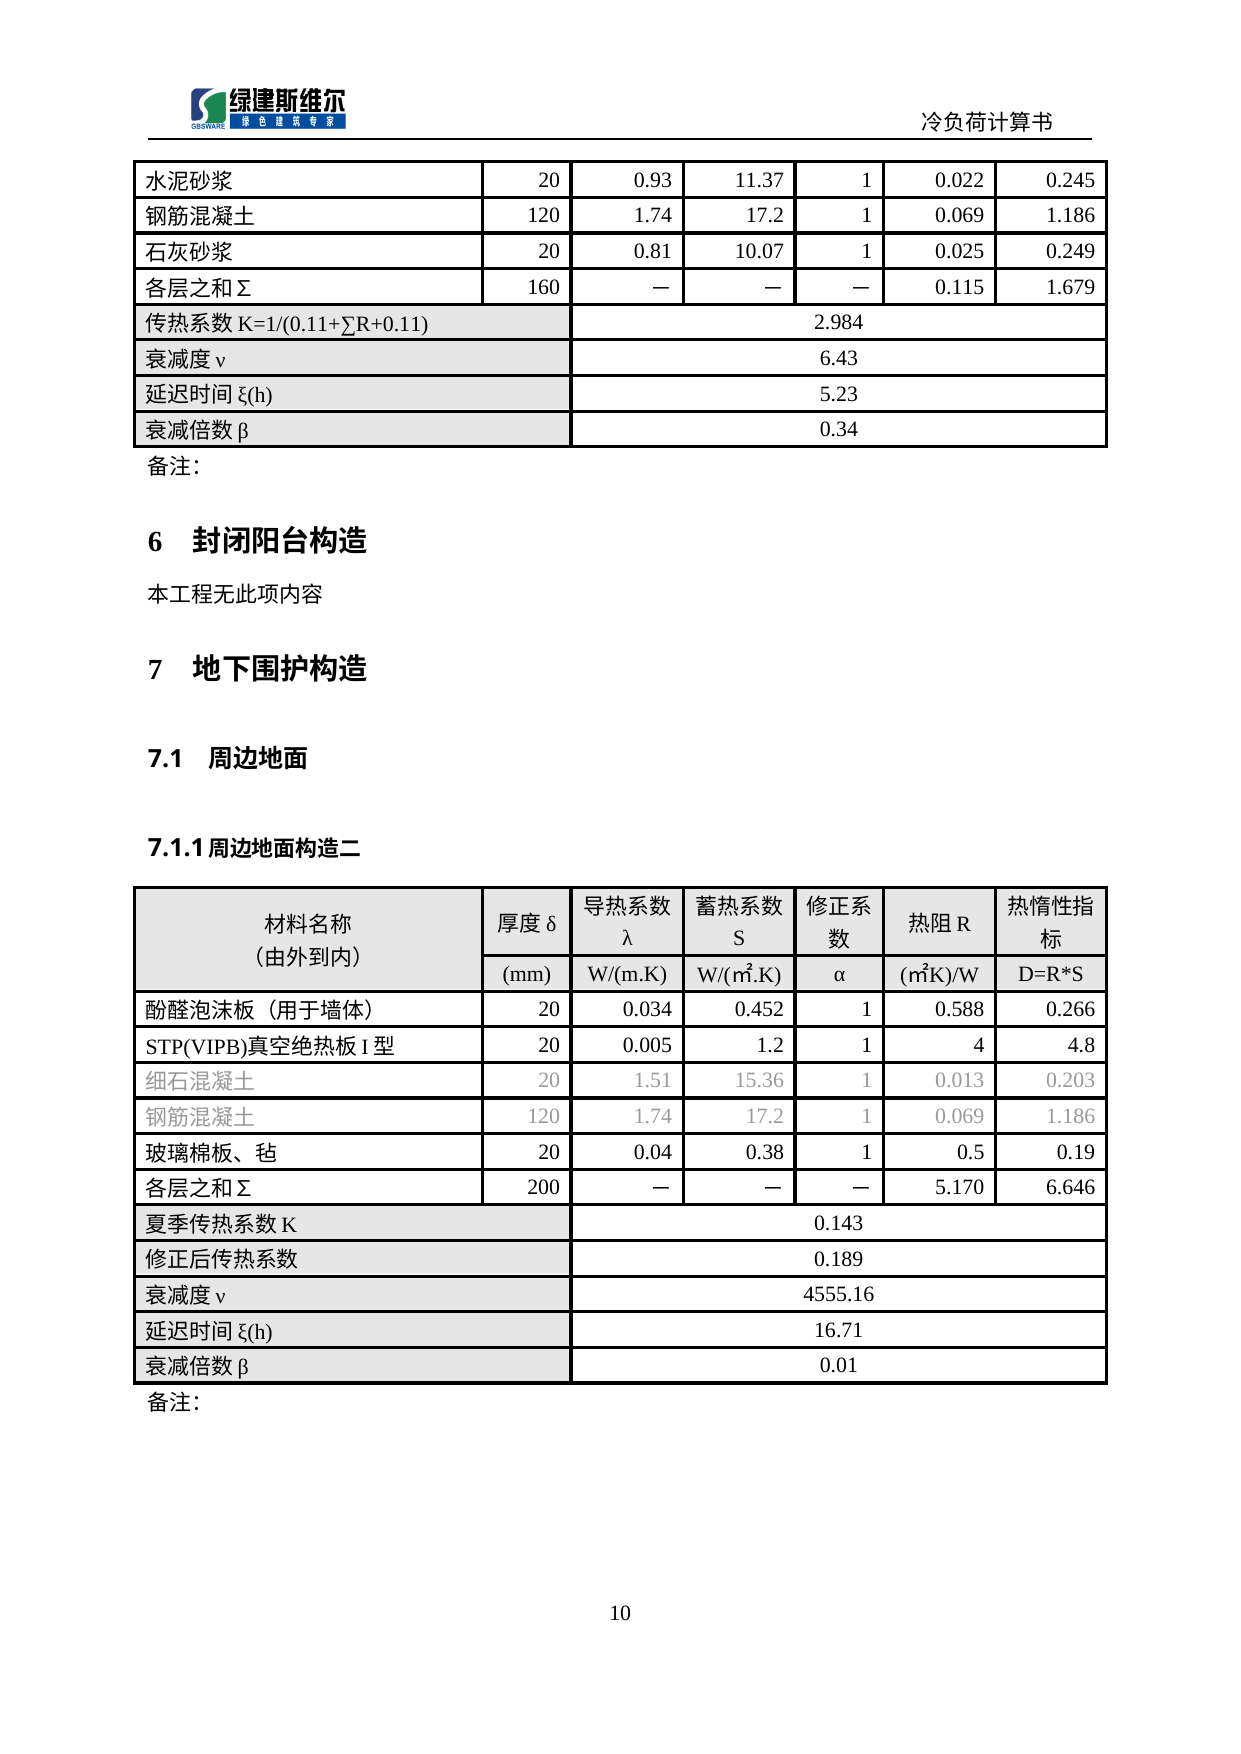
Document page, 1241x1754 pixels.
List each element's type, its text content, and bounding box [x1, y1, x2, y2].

table_cell 水泥砂浆 [136, 163, 481, 196]
text 备注： [148, 1385, 1092, 1417]
table_cell D=R*S [997, 957, 1105, 989]
table_cell 0.38 [685, 1135, 793, 1168]
table_cell 0.588 [885, 993, 994, 1025]
table_header 修正系数 [797, 889, 882, 954]
table_cell 延迟时间ξ(h) [136, 377, 569, 409]
table_cell 0.249 [997, 235, 1105, 267]
table_cell 0.034 [573, 993, 682, 1025]
table_cell 200 [484, 1171, 569, 1203]
table_cell 0.266 [997, 993, 1105, 1025]
table_cell 120 [484, 199, 569, 231]
table_cell 1.679 [997, 270, 1105, 303]
table_cell 0.069 [885, 1100, 994, 1132]
table_cell 20 [484, 235, 569, 267]
table_cell － [573, 1171, 682, 1203]
table_cell 17.2 [685, 1100, 793, 1132]
table_cell 各层之和∑ [136, 270, 481, 303]
table_cell 1.74 [573, 1100, 682, 1132]
table_cell 5.23 [573, 377, 1105, 409]
table_cell 钢筋混凝土 [136, 1100, 481, 1132]
table_cell 夏季传热系数K [136, 1206, 569, 1239]
table_cell 0.5 [885, 1135, 994, 1168]
table_cell 20 [484, 163, 569, 196]
table_cell 0.81 [573, 235, 682, 267]
table_cell 0.069 [885, 199, 994, 231]
table_cell 0.005 [573, 1028, 682, 1061]
table_cell 延迟时间ξ(h) [136, 1313, 569, 1346]
table_cell 0.022 [885, 163, 994, 196]
table_cell 1 [797, 199, 882, 231]
table_header 导热系数λ [573, 889, 682, 954]
table_cell 玻璃棉板、毡 [136, 1135, 481, 1168]
table_cell 0.452 [685, 993, 793, 1025]
table_cell 20 [484, 1028, 569, 1061]
table_cell 1 [797, 1028, 882, 1061]
table_cell 0.143 [573, 1206, 1105, 1239]
table_cell 120 [484, 1100, 569, 1132]
table_cell 5.170 [885, 1171, 994, 1203]
table_cell 1.51 [573, 1064, 682, 1096]
table_cell (mm) [484, 957, 569, 989]
table_cell 各层之和∑ [136, 1171, 481, 1203]
table_cell 细石混凝土 [136, 1064, 481, 1096]
table_cell 1.186 [997, 199, 1105, 231]
table_cell 0.189 [573, 1242, 1105, 1274]
table_cell 11.37 [685, 163, 793, 196]
table_header 热惰性指标 [997, 889, 1105, 954]
table_cell 2.984 [573, 306, 1105, 338]
text 备注： [148, 448, 1092, 481]
table_cell W/(m.K) [573, 957, 682, 989]
table_cell 20 [484, 993, 569, 1025]
table_cell 20 [484, 1064, 569, 1096]
table_cell 6.43 [573, 341, 1105, 374]
table_cell W/(㎡.K) [685, 957, 793, 989]
subtitle 地下围护构造 [148, 634, 1092, 699]
table_cell 衰减倍数β [136, 1349, 569, 1381]
table_cell 0.025 [885, 235, 994, 267]
table_cell 0.04 [573, 1135, 682, 1168]
table_cell 修正后传热系数 [136, 1242, 569, 1274]
table_cell 1 [797, 993, 882, 1025]
table_cell 0.19 [997, 1135, 1105, 1168]
table_cell 0.34 [573, 413, 1105, 445]
table_cell 0.203 [997, 1064, 1105, 1096]
table_cell α [797, 957, 882, 989]
picture [187, 88, 347, 130]
table_cell 衰减度ν [136, 341, 569, 374]
table_cell 4 [885, 1028, 994, 1061]
table_cell 17.2 [685, 199, 793, 231]
table_cell 16.71 [573, 1313, 1105, 1346]
table_cell 1.2 [685, 1028, 793, 1061]
subtitle 封闭阳台构造 [148, 506, 1092, 571]
table_cell － [685, 270, 793, 303]
table_cell 4.8 [997, 1028, 1105, 1061]
table_cell 1 [797, 1100, 882, 1132]
table_cell 10.07 [685, 235, 793, 267]
text 本工程无此项内容 [148, 577, 1092, 609]
table_header 厚度δ [484, 889, 569, 954]
table_header 材料名称 （由外到内） [136, 889, 481, 989]
table_cell 衰减度ν [136, 1278, 569, 1310]
table_cell － [797, 1171, 882, 1203]
table_cell 1 [797, 1064, 882, 1096]
table_cell 0.115 [885, 270, 994, 303]
table_cell 0.93 [573, 163, 682, 196]
table_cell 1.186 [997, 1100, 1105, 1132]
table_cell 1 [797, 1135, 882, 1168]
table_cell 6.646 [997, 1171, 1105, 1203]
table_cell 20 [484, 1135, 569, 1168]
subtitle 周边地面构造二 [148, 814, 1092, 879]
table_cell 1 [797, 163, 882, 196]
table_cell 衰减倍数β [136, 413, 569, 445]
table_cell 1 [797, 235, 882, 267]
table_cell 0.245 [997, 163, 1105, 196]
table_cell 石灰砂浆 [136, 235, 481, 267]
table_cell 1.74 [573, 199, 682, 231]
table_cell 4555.16 [573, 1278, 1105, 1310]
table_cell 钢筋混凝土 [136, 199, 481, 231]
table_cell 酚醛泡沫板（用于墙体） [136, 993, 481, 1025]
table_cell STP(VIPB)真空绝热板I型 [136, 1028, 481, 1061]
table_cell (㎡K)/W [885, 957, 994, 989]
table_cell 15.36 [685, 1064, 793, 1096]
subtitle 周边地面 [148, 724, 1092, 789]
table_cell 160 [484, 270, 569, 303]
table_cell － [797, 270, 882, 303]
table_cell 0.013 [885, 1064, 994, 1096]
table_cell － [685, 1171, 793, 1203]
table_cell － [573, 270, 682, 303]
table_cell 0.01 [573, 1349, 1105, 1381]
table_cell 传热系数K=1/(0.11+∑R+0.11) [136, 306, 569, 338]
table_header 热阻R [885, 889, 994, 954]
table_header 蓄热系数S [685, 889, 793, 954]
